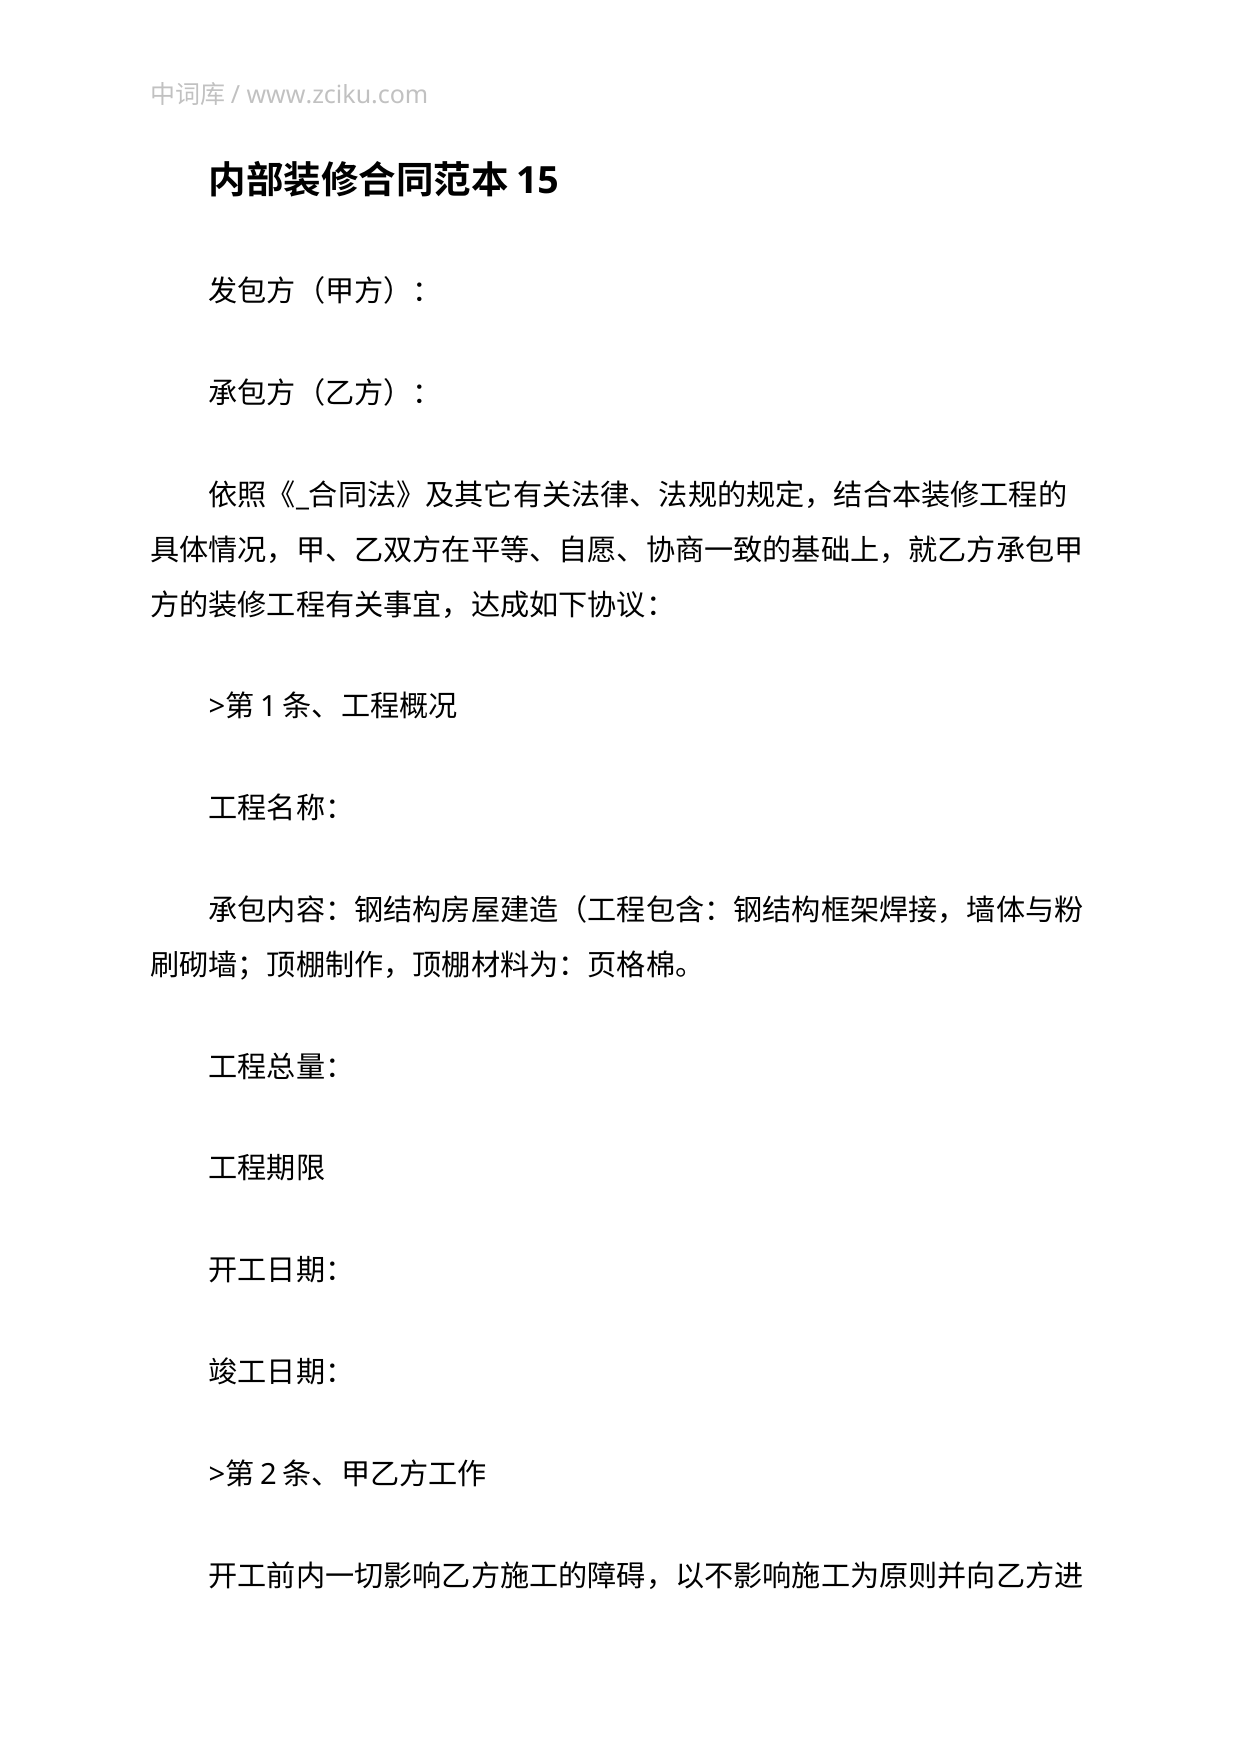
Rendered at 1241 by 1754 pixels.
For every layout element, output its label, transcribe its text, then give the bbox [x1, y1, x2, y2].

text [150, 1552, 1090, 1594]
text 承包内容：钢结构房屋建造（工程包含：钢结构框架焊接，墙体与粉刷砌墙；顶棚制作，顶棚材料为：页格棉。 [150, 887, 1090, 984]
text 工程总量： [150, 1043, 1090, 1086]
text 工程期限 [150, 1145, 1090, 1187]
text 内部装修合同范本15 [150, 150, 1090, 204]
text 发包方（甲方）： [150, 268, 1090, 310]
text 工程名称： [150, 785, 1090, 827]
text >第2条、甲乙方工作 [150, 1450, 1090, 1493]
text >第1条、工程概况 [150, 683, 1090, 725]
text 依照《_合同法》及其它有关法律、法规的规定，结合本装修工程的具体情况，甲、乙双方在平等、自愿、协商一致的基础上，就乙方承包甲方的装修工程有关事宜，达成如下协议： [150, 471, 1090, 623]
text 竣工日期： [150, 1348, 1090, 1391]
text 开工日期： [150, 1247, 1090, 1289]
text 承包方（乙方）： [150, 369, 1090, 412]
